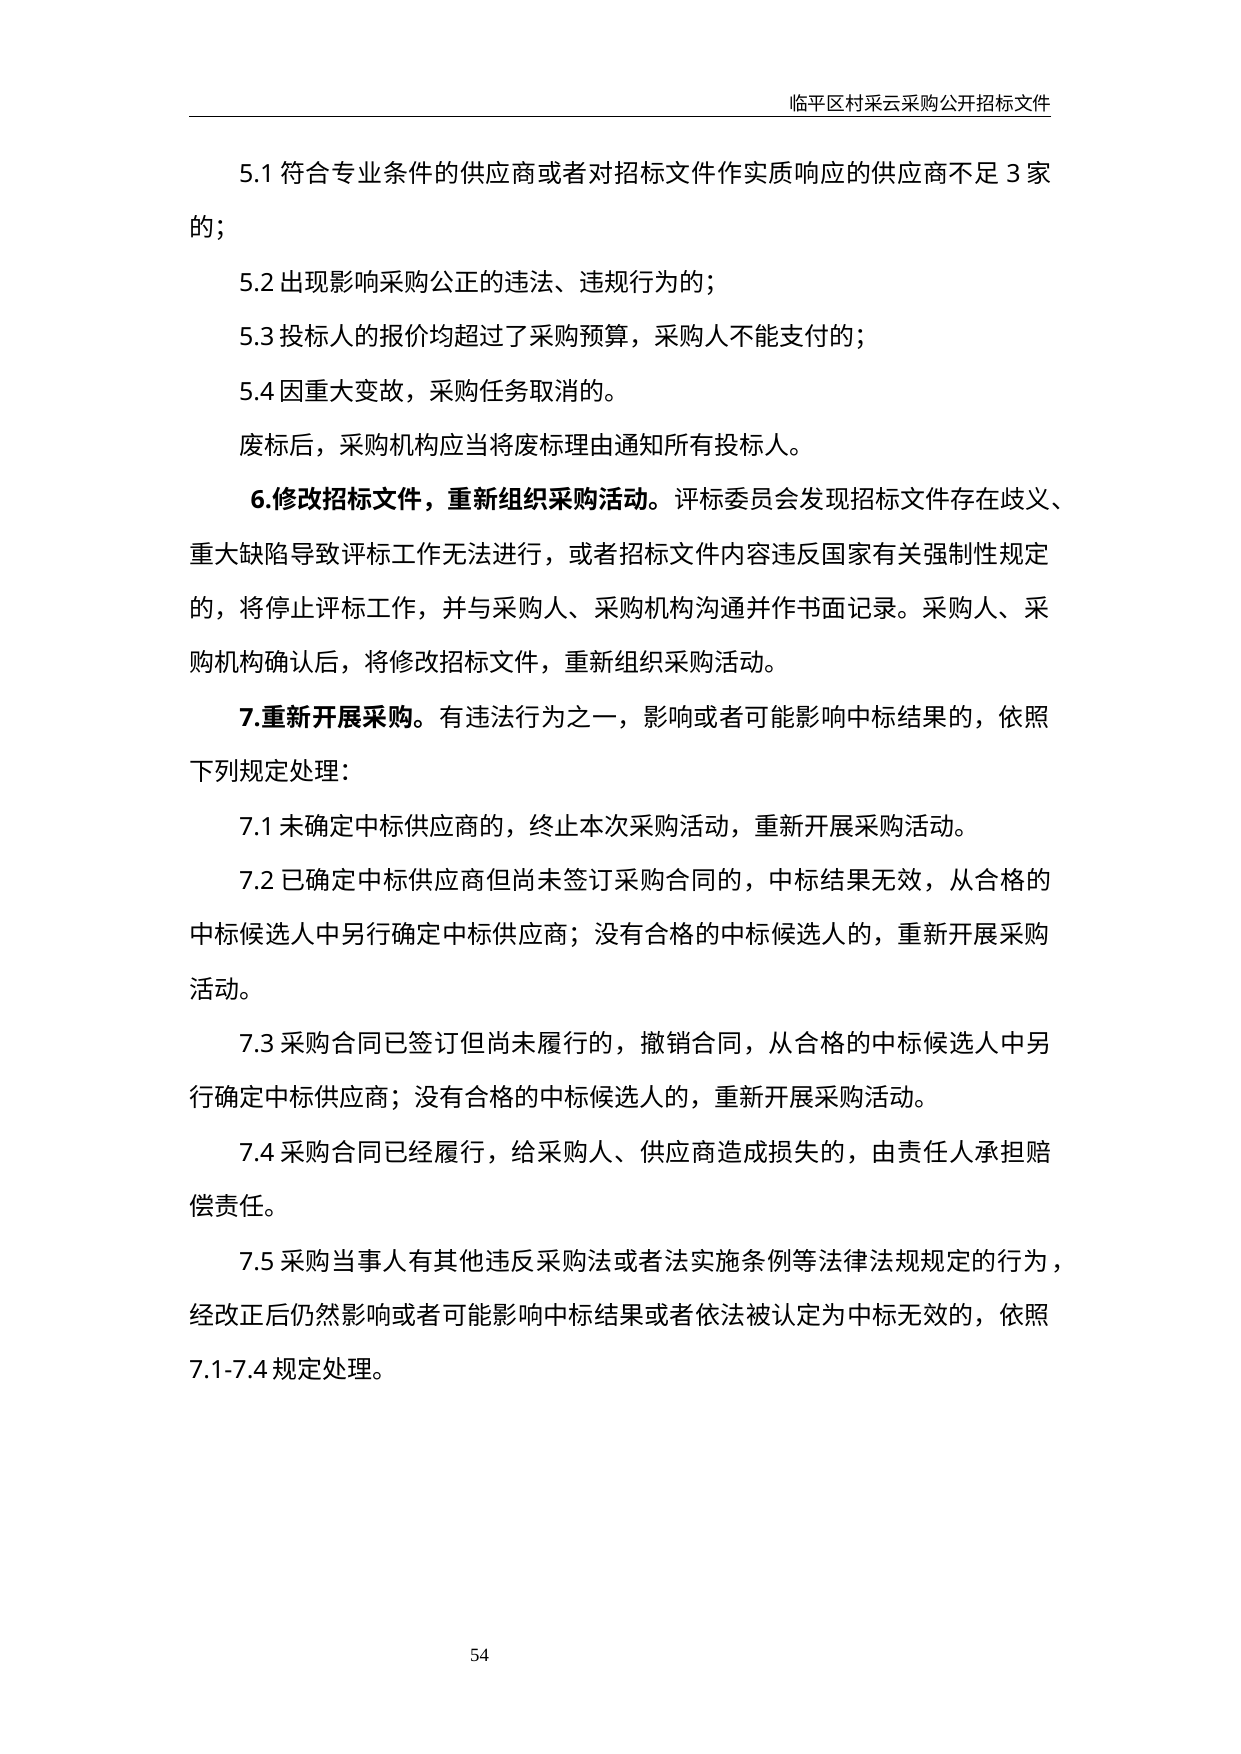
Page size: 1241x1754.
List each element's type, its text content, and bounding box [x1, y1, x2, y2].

text 7.4采购合同已经履行，给采购人、供应商造成损失的，由责任人承担赔偿责任。 [189, 1132, 1051, 1223]
text 5.4因重大变故，采购任务取消的。 [189, 371, 1051, 407]
text 5.1符合专业条件的供应商或者对招标文件作实质响应的供应商不足3家的； [189, 153, 1051, 244]
text 7.3采购合同已签订但尚未履行的，撤销合同，从合格的中标候选人中另行确定中标供应商；没有合格的中标候选人的，重新开展采购活动。 [189, 1023, 1051, 1114]
text 废标后，采购机构应当将废标理由通知所有投标人。 [189, 425, 1051, 462]
text 7.5采购当事人有其他违反采购法或者法实施条例等法律法规规定的行为，经改正后仍然影响或者可能影响中标结果或者依法被认定为中标无效的，依照7.1-7.4规定处理。 [189, 1241, 1051, 1386]
text 5.2出现影响采购公正的违法、违规行为的； [189, 262, 1051, 298]
text 6.修改招标文件，重新组织采购活动。评标委员会发现招标文件存在歧义、重大缺陷导致评标工作无法进行，或者招标文件内容违反国家有关强制性规定的，将停止评标工作，并与采购人、采购机构沟通并作书面记录。采购人、采购机构确认后，将修改招标文件，重新组织采购活动。 [189, 480, 1051, 679]
text 5.3投标人的报价均超过了采购预算，采购人不能支付的； [189, 317, 1051, 353]
text 7.重新开展采购。有违法行为之一，影响或者可能影响中标结果的，依照下列规定处理： [189, 697, 1051, 788]
text 7.2已确定中标供应商但尚未签订采购合同的，中标结果无效，从合格的中标候选人中另行确定中标供应商；没有合格的中标候选人的，重新开展采购活动。 [189, 860, 1051, 1005]
text 7.1未确定中标供应商的，终止本次采购活动，重新开展采购活动。 [189, 806, 1051, 842]
